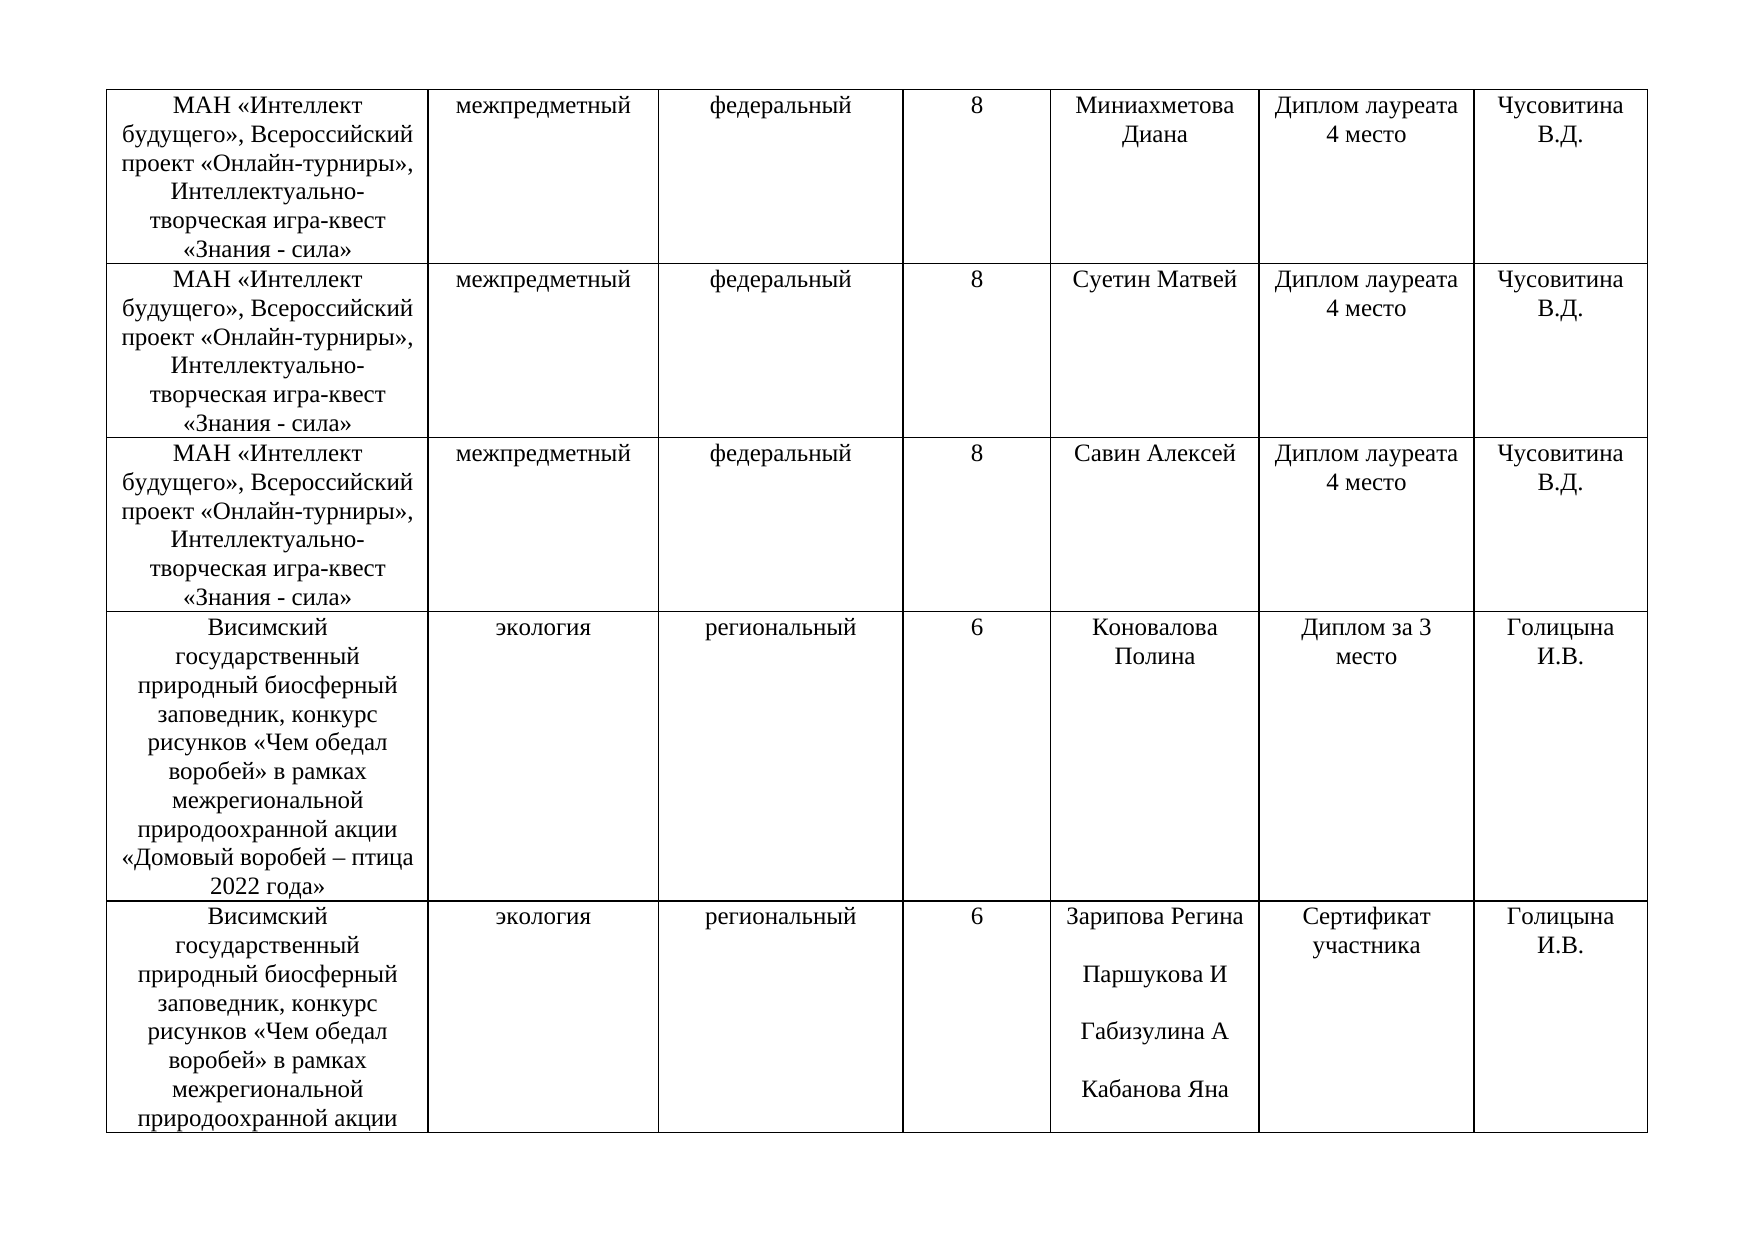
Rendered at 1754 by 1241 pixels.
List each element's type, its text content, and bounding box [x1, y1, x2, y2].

table_cell межпредметный [429, 264, 658, 437]
table_cell Миниахметова Диана [1051, 90, 1258, 263]
table_cell межпредметный [429, 90, 658, 263]
table_cell межпредметный [429, 438, 658, 611]
table_cell федеральный [659, 264, 902, 437]
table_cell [1260, 90, 1473, 263]
table_cell 8 [904, 438, 1050, 611]
table_cell Чусовитина В.Д. [1475, 90, 1647, 263]
table_cell Суетин Матвей [1051, 264, 1258, 437]
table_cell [1260, 902, 1473, 1131]
table_cell 6 [904, 612, 1050, 900]
table_cell Диплом лауреата 4 место [1260, 264, 1473, 437]
table_cell федеральный [659, 90, 902, 263]
table_cell 8 [904, 90, 1050, 263]
table_cell региональный [659, 612, 902, 900]
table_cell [1051, 902, 1258, 1131]
table_cell МАН «Интеллект будущего», Всероссийский проект «Онлайн-турниры», Интеллектуально-творческая игра-квест «Знания - сила» [107, 264, 427, 437]
table_cell Коновалова Полина [1051, 612, 1258, 900]
table_cell Чусовитина В.Д. [1475, 264, 1647, 437]
table_cell Чусовитина В.Д. [1475, 438, 1647, 611]
table_cell экология [429, 612, 658, 900]
table_cell 6 [904, 902, 1050, 1131]
table_cell региональный [659, 902, 902, 1131]
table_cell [107, 902, 427, 1131]
table_cell Голицына И.В. [1475, 902, 1647, 1131]
table_cell Диплом за 3 место [1260, 612, 1473, 900]
table_cell экология [429, 902, 658, 1131]
table_cell 8 [904, 264, 1050, 437]
table_cell Савин Алексей [1051, 438, 1258, 611]
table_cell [107, 90, 427, 263]
table_cell Диплом лауреата 4 место [1260, 438, 1473, 611]
table_cell МАН «Интеллект будущего», Всероссийский проект «Онлайн-турниры», Интеллектуально-творческая игра-квест «Знания - сила» [107, 438, 427, 611]
table_cell Голицына И.В. [1475, 612, 1647, 900]
table_cell федеральный [659, 438, 902, 611]
